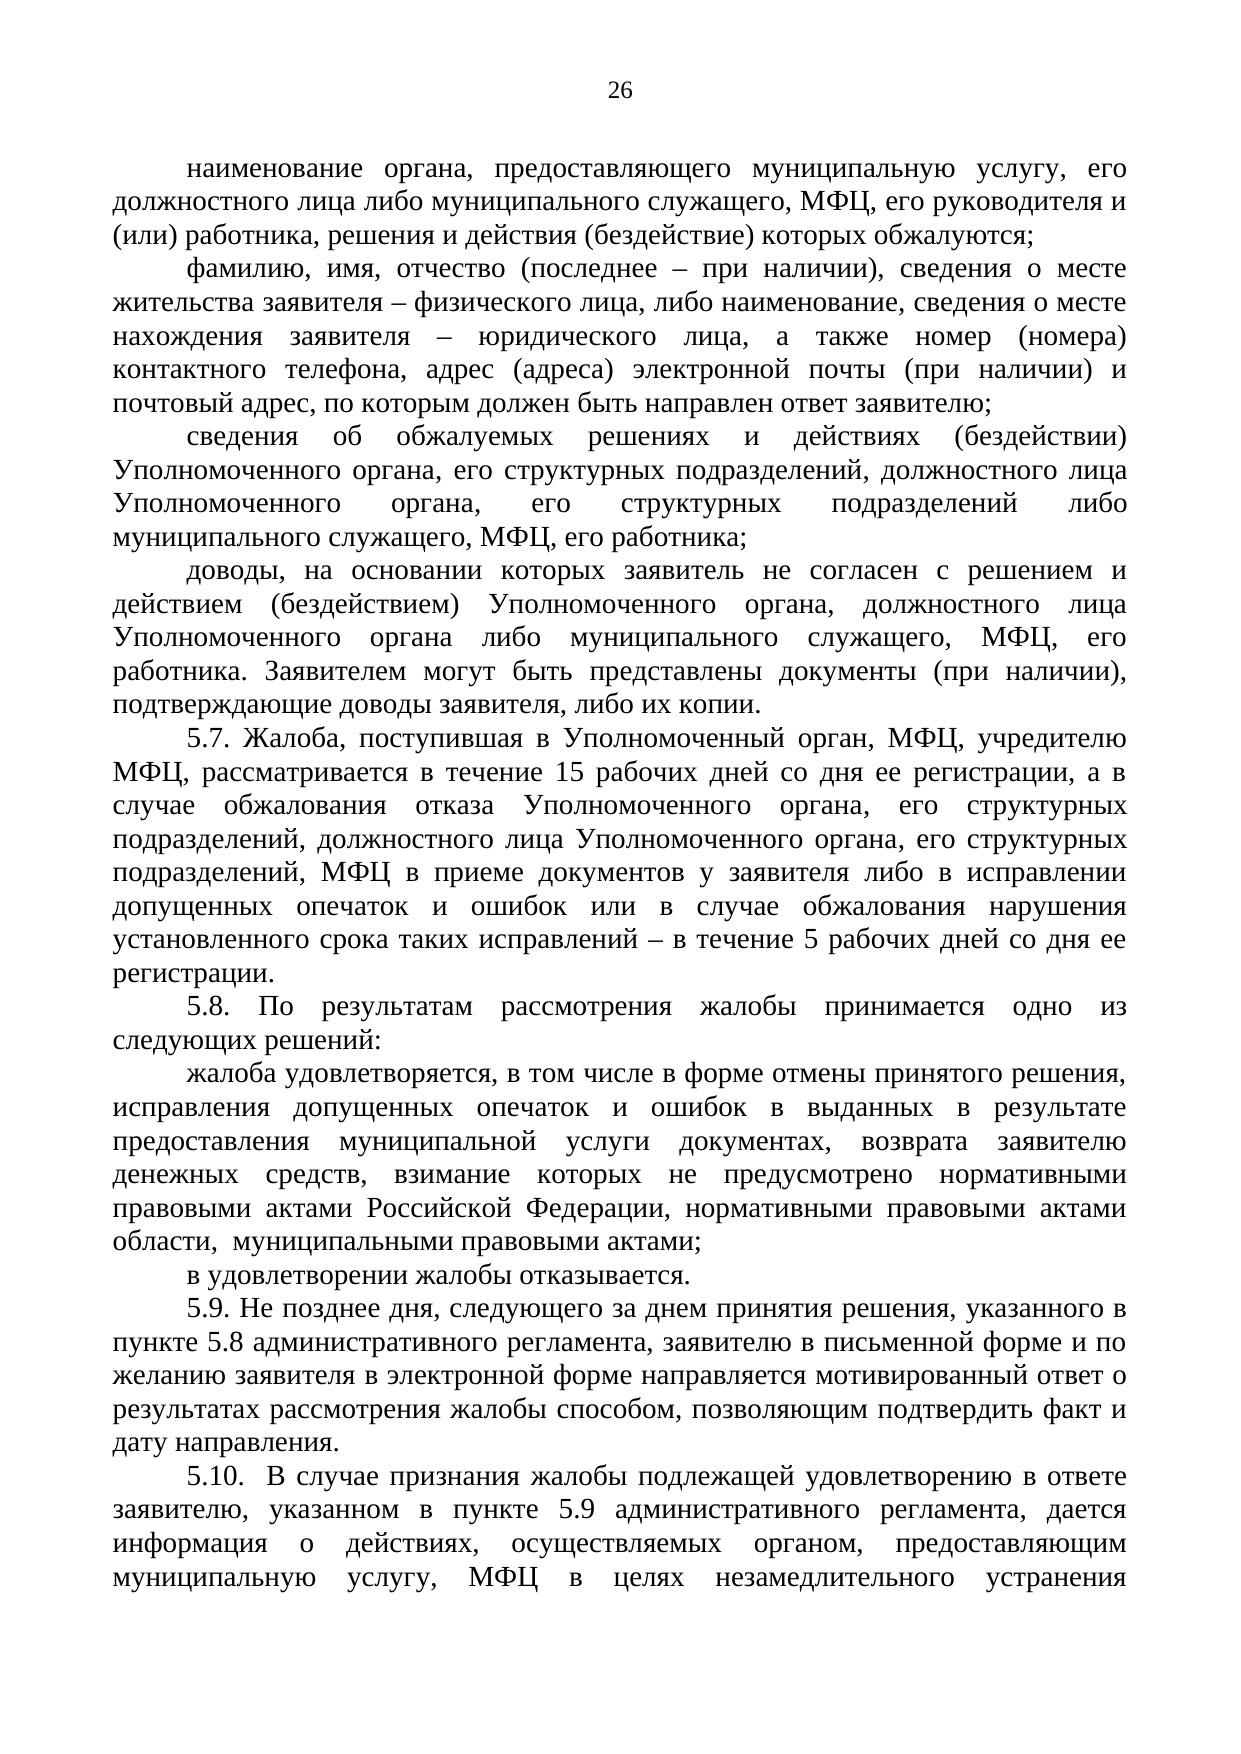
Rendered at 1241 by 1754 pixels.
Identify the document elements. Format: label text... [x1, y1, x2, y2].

text жалоба удовлетворяется, в том числе в форме отмены принятого решения, исправления допущенных опечаток и ошибок в выданных в результате предоставления муниципальной услуги документах, возврата заявителю денежных средств, взимание которых не предусмотрено нормативными правовыми актами Российской Федерации, нормативными правовыми актами области, муниципальными правовыми актами; [112, 1056, 1128, 1257]
text 5.7. Жалоба, поступившая в Уполномоченный орган, МФЦ, учредителю МФЦ, рассматривается в течение 15 рабочих дней со дня ее регистрации, а в случае обжалования отказа Уполномоченного органа, его структурных подразделений, должностного лица Уполномоченного органа, его структурных подразделений, МФЦ в приеме документов у заявителя либо в исправлении допущенных опечаток и ошибок или в случае обжалования нарушения установленного срока таких исправлений – в течение 5 рабочих дней со дня ее регистрации. [112, 720, 1128, 988]
text доводы, на основании которых заявитель не согласен с решением и действием (бездействием) Уполномоченного органа, должностного лица Уполномоченного органа либо муниципального служащего, МФЦ, его работника. Заявителем могут быть представлены документы (при наличии), подтверждающие доводы заявителя, либо их копии. [112, 552, 1128, 720]
text 5.9. Не позднее дня, следующего за днем принятия решения, указанного в пункте 5.8 административного регламента, заявителю в письменной форме и по желанию заявителя в электронной форме направляется мотивированный ответ о результатах рассмотрения жалобы способом, позволяющим подтвердить факт и дату направления. [112, 1290, 1128, 1458]
text 5.8. По результатам рассмотрения жалобы принимается одно из следующих решений: [112, 988, 1128, 1056]
text в удовлетворении жалобы отказывается. [112, 1257, 1128, 1290]
text фамилию, имя, отчество (последнее – при наличии), сведения о месте жительства заявителя – физического лица, либо наименование, сведения о месте нахождения заявителя – юридического лица, а также номер (номера) контактного телефона, адрес (адреса) электронной почты (при наличии) и почтовый адрес, по которым должен быть направлен ответ заявителю; [112, 251, 1128, 418]
text сведения об обжалуемых решениях и действиях (бездействии) Уполномоченного органа, его структурных подразделений, должностного лица Уполномоченного органа, его структурных подразделений либо муниципального служащего, МФЦ, его работника; [112, 418, 1128, 552]
text наименование органа, предоставляющего муниципальную услугу, его должностного лица либо муниципального служащего, МФЦ, его руководителя и (или) работника, решения и действия (бездействие) которых обжалуются; [112, 150, 1128, 251]
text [112, 1458, 1128, 1592]
